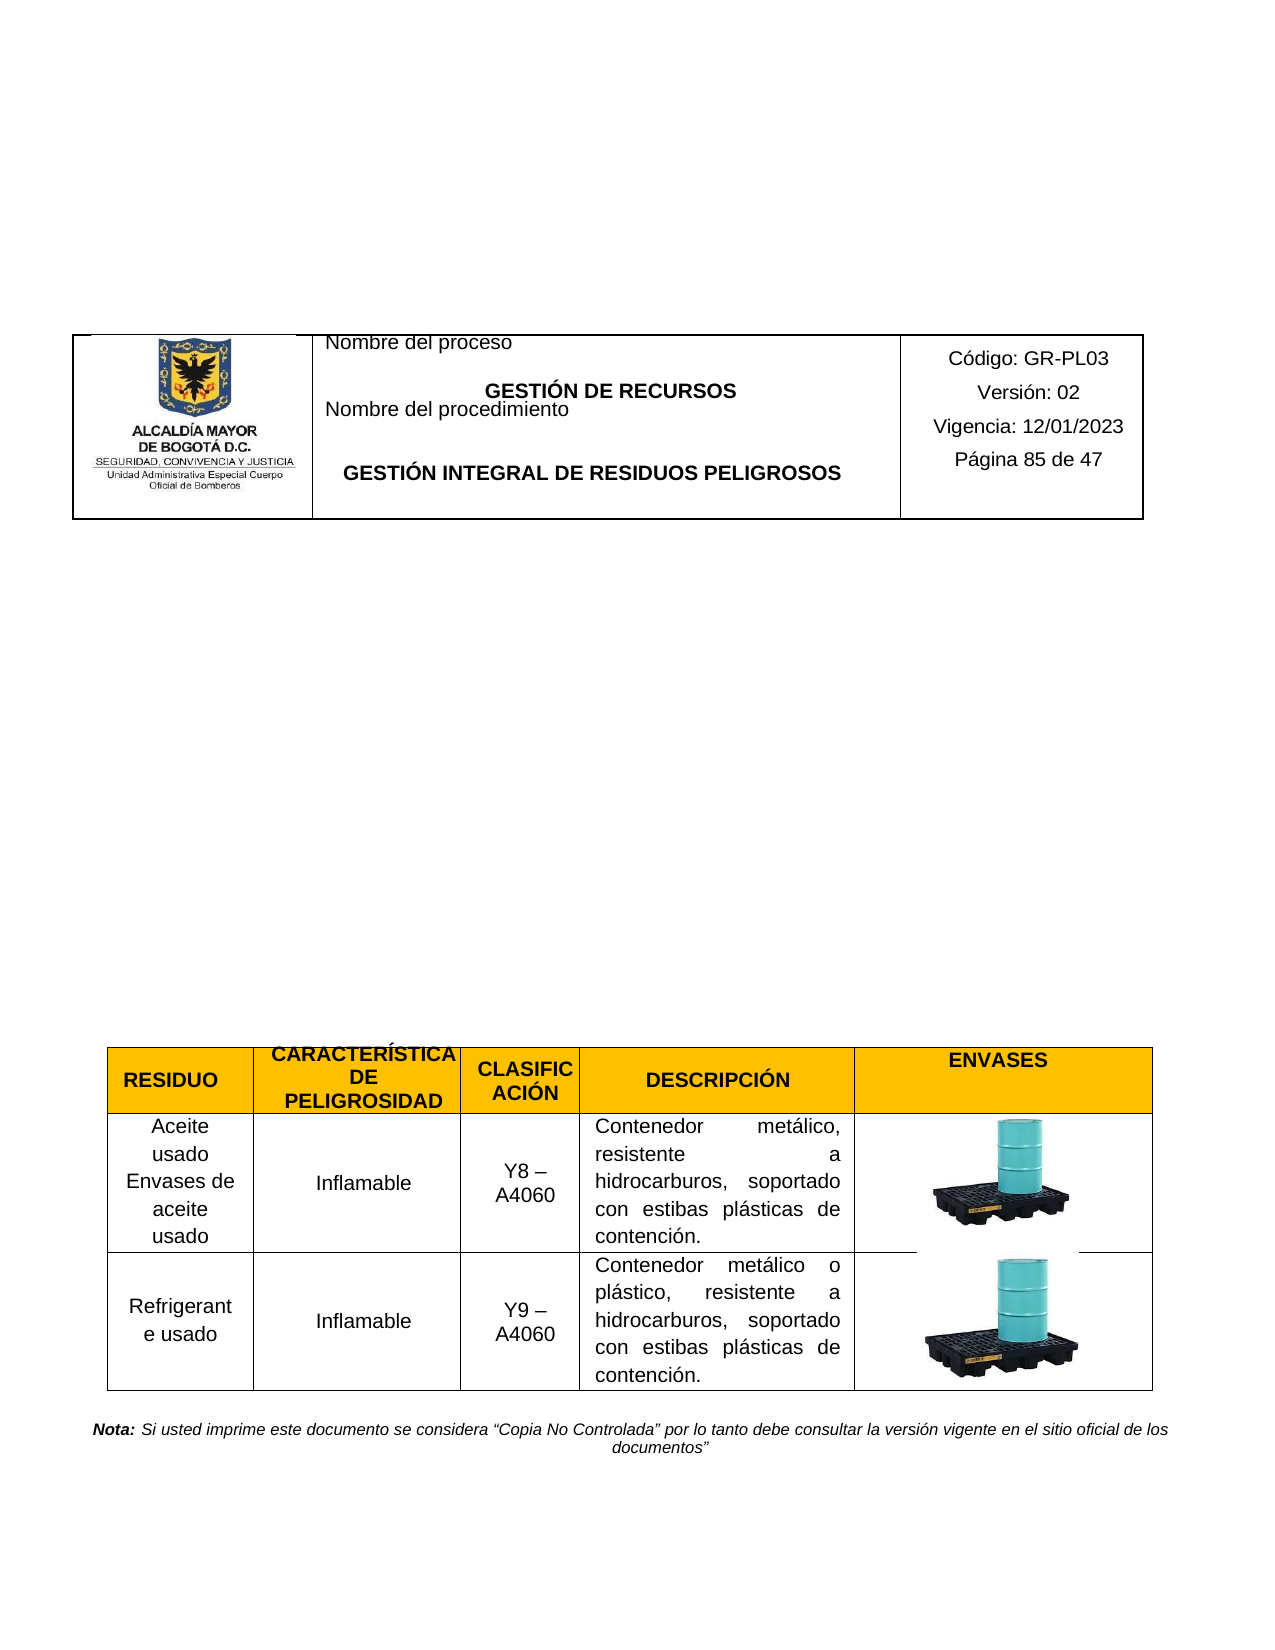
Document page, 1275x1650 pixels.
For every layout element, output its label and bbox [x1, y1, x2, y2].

picture [916, 1252, 1080, 1379]
picture [925, 1114, 1071, 1227]
picture [91, 335, 296, 492]
